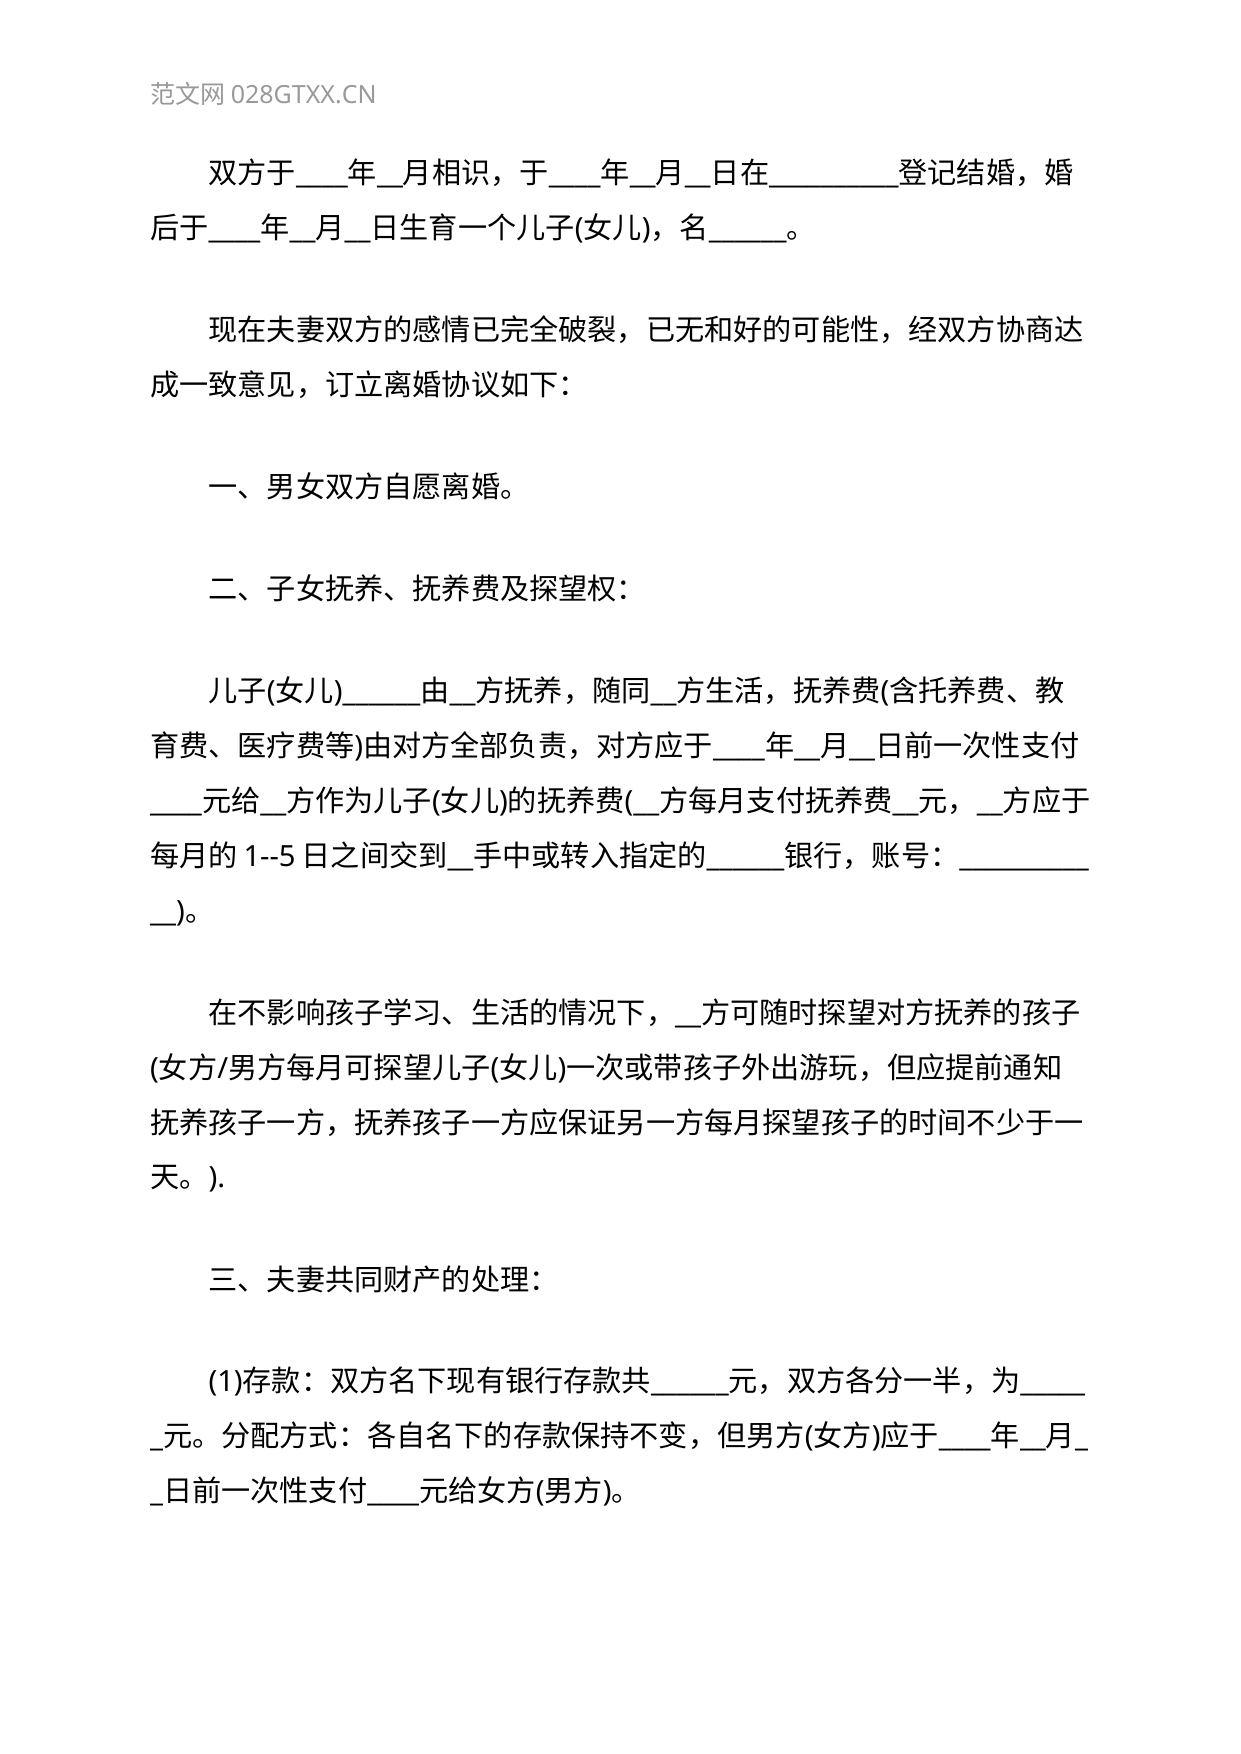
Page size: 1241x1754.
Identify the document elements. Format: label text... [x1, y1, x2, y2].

text (1)存款：双方名下现有银行存款共______元，双方各分一半，为______元。分配方式：各自名下的存款保持不变，但男方(女方)应于____年__月__日前一次性支付____元给女方(男方)。 [150, 1358, 1090, 1510]
text 现在夫妻双方的感情已完全破裂，已无和好的可能性，经双方协商达成一致意见，订立离婚协议如下： [150, 307, 1090, 404]
text 儿子(女儿)______由__方抚养，随同__方生活，抚养费(含托养费、教育费、医疗费等)由对方全部负责，对方应于____年__月__日前一次性支付____元给__方作为儿子(女儿)的抚养费(__方每月支付抚养费__元，__方应于每月的1--5日之间交到__手中或转入指定的______银行，账号：____________)。 [150, 667, 1090, 929]
text 三、夫妻共同财产的处理： [150, 1256, 1090, 1298]
text 二、子女抚养、抚养费及探望权： [150, 565, 1090, 608]
text 双方于____年__月相识，于____年__月__日在__________登记结婚，婚后于____年__月__日生育一个儿子(女儿)，名______。 [150, 150, 1090, 247]
text 在不影响孩子学习、生活的情况下，__方可随时探望对方抚养的孩子(女方/男方每月可探望儿子(女儿)一次或带孩子外出游玩，但应提前通知抚养孩子一方，抚养孩子一方应保证另一方每月探望孩子的时间不少于一天。). [150, 989, 1090, 1196]
text 一、男女双方自愿离婚。 [150, 464, 1090, 506]
